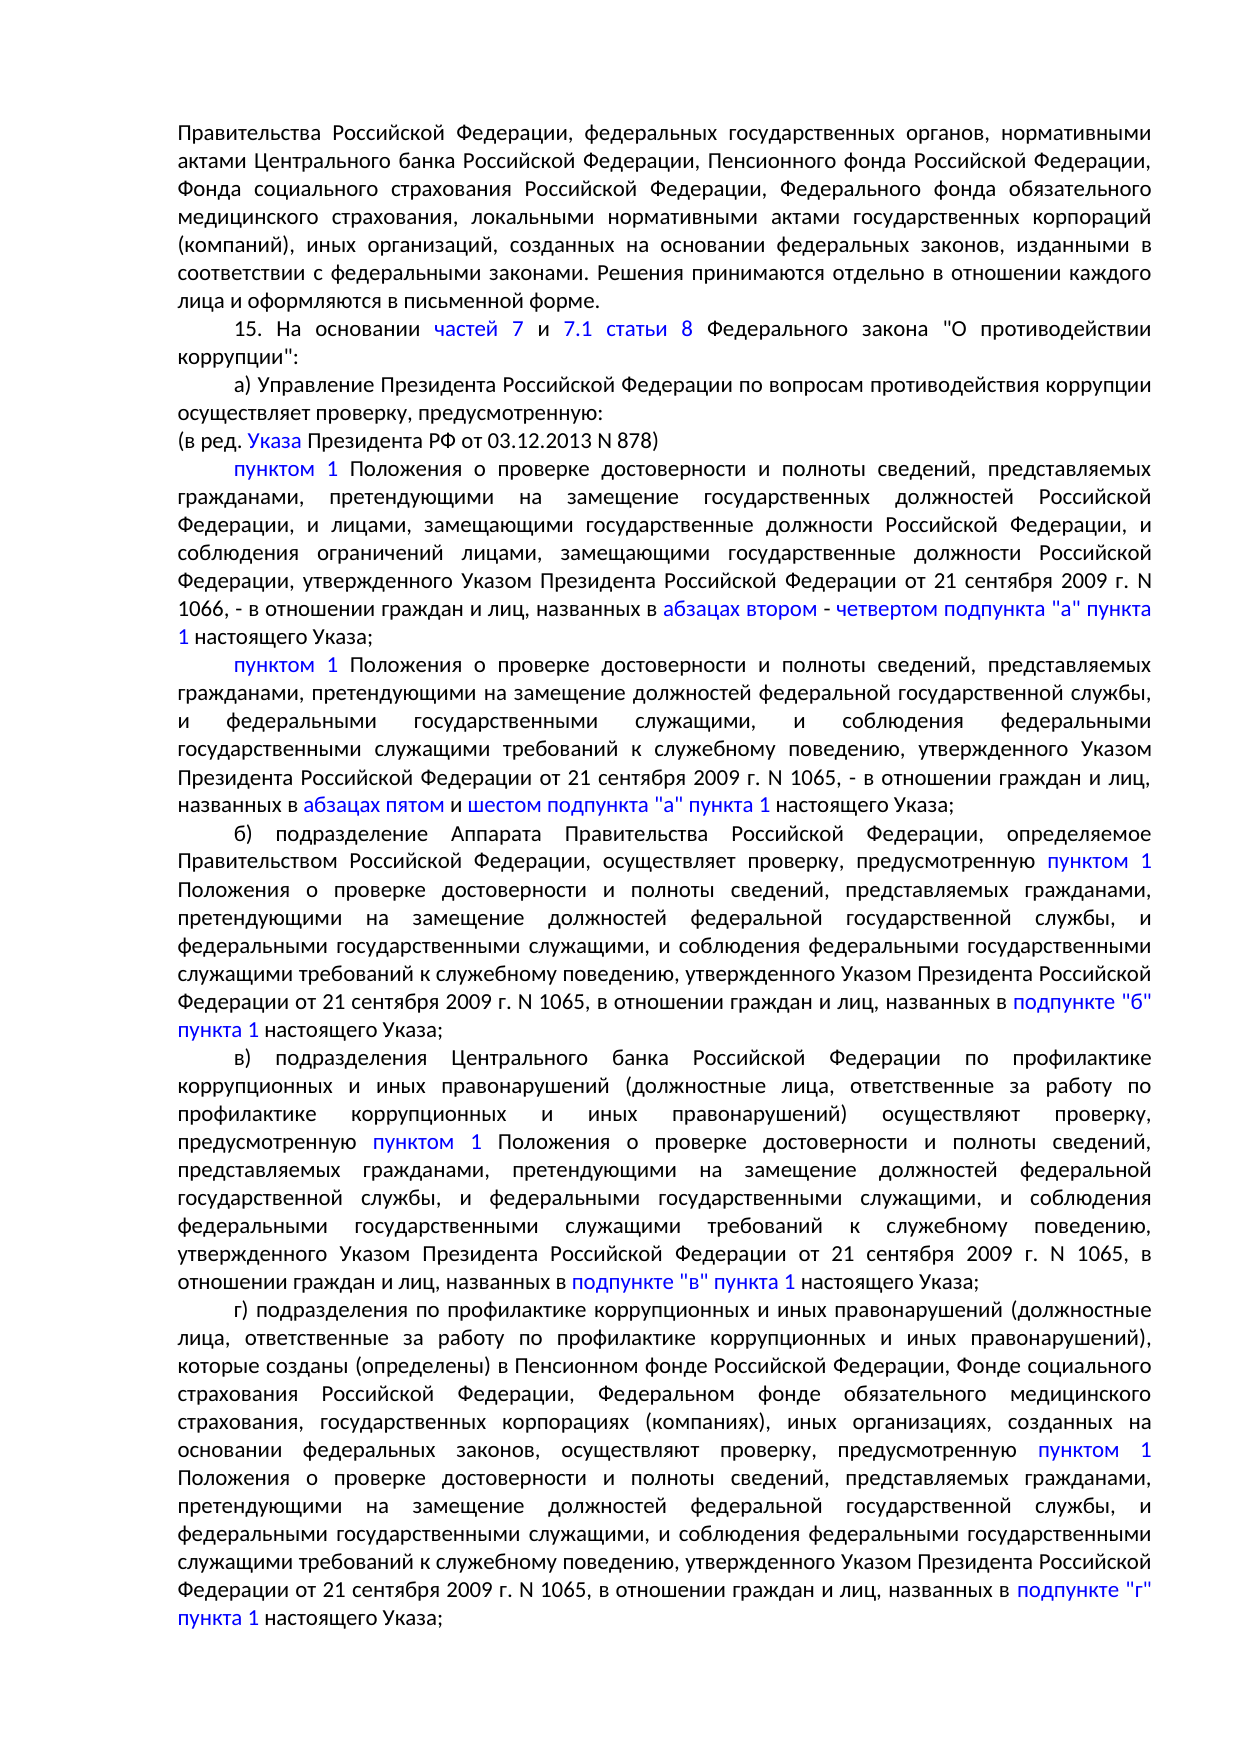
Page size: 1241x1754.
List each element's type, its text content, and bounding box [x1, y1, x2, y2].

text пунктом 1 Положения о проверке достоверности и полноты сведений, представляемых гражданами, претендующими на замещение государственных должностей Российской Федерации, и лицами, замещающими государственные должности Российской Федерации, и соблюдения ограничений лицами, замещающими государственные должности Российской Федерации, утвержденного Указом Президента Российской Федерации от 21 сентября 2009 г. N 1066, - в отношении граждан и лиц, названных в абзацах втором - четвертом подпункта "а" пункта 1 настоящего Указа; [177, 454, 1152, 651]
text (в ред. Указа Президента РФ от 03.12.2013 N 878) [177, 426, 1152, 454]
text пунктом 1 Положения о проверке достоверности и полноты сведений, представляемых гражданами, претендующими на замещение должностей федеральной государственной службы, и федеральными государственными служащими, и соблюдения федеральными государственными служащими требований к служебному поведению, утвержденного Указом Президента Российской Федерации от 21 сентября 2009 г. N 1065, - в отношении граждан и лиц, названных в абзацах пятом и шестом подпункта "а" пункта 1 настоящего Указа; [177, 651, 1152, 819]
text г) подразделения по профилактике коррупционных и иных правонарушений (должностные лица, ответственные за работу по профилактике коррупционных и иных правонарушений), которые созданы (определены) в Пенсионном фонде Российской Федерации, Фонде социального страхования Российской Федерации, Федеральном фонде обязательного медицинского страхования, государственных корпорациях (компаниях), иных организациях, созданных на основании федеральных законов, осуществляют проверку, предусмотренную пунктом 1 Положения о проверке достоверности и полноты сведений, представляемых гражданами, претендующими на замещение должностей федеральной государственной службы, и федеральными государственными служащими, и соблюдения федеральными государственными служащими требований к служебному поведению, утвержденного Указом Президента Российской Федерации от 21 сентября 2009 г. N 1065, в отношении граждан и лиц, названных в подпункте "г" пункта 1 настоящего Указа; [177, 1295, 1152, 1631]
text в) подразделения Центрального банка Российской Федерации по профилактике коррупционных и иных правонарушений (должностные лица, ответственные за работу по профилактике коррупционных и иных правонарушений) осуществляют проверку, предусмотренную пунктом 1 Положения о проверке достоверности и полноты сведений, представляемых гражданами, претендующими на замещение должностей федеральной государственной службы, и федеральными государственными служащими, и соблюдения федеральными государственными служащими требований к служебному поведению, утвержденного Указом Президента Российской Федерации от 21 сентября 2009 г. N 1065, в отношении граждан и лиц, названных в подпункте "в" пункта 1 настоящего Указа; [177, 1043, 1152, 1295]
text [177, 118, 1152, 314]
text 15. На основании частей 7 и 7.1 статьи 8 Федерального закона "О противодействии коррупции": [177, 314, 1152, 370]
text б) подразделение Аппарата Правительства Российской Федерации, определяемое Правительством Российской Федерации, осуществляет проверку, предусмотренную пунктом 1 Положения о проверке достоверности и полноты сведений, представляемых гражданами, претендующими на замещение должностей федеральной государственной службы, и федеральными государственными служащими, и соблюдения федеральными государственными служащими требований к служебному поведению, утвержденного Указом Президента Российской Федерации от 21 сентября 2009 г. N 1065, в отношении граждан и лиц, названных в подпункте "б" пункта 1 настоящего Указа; [177, 819, 1152, 1043]
text а) Управление Президента Российской Федерации по вопросам противодействия коррупции осуществляет проверку, предусмотренную: [177, 370, 1152, 426]
